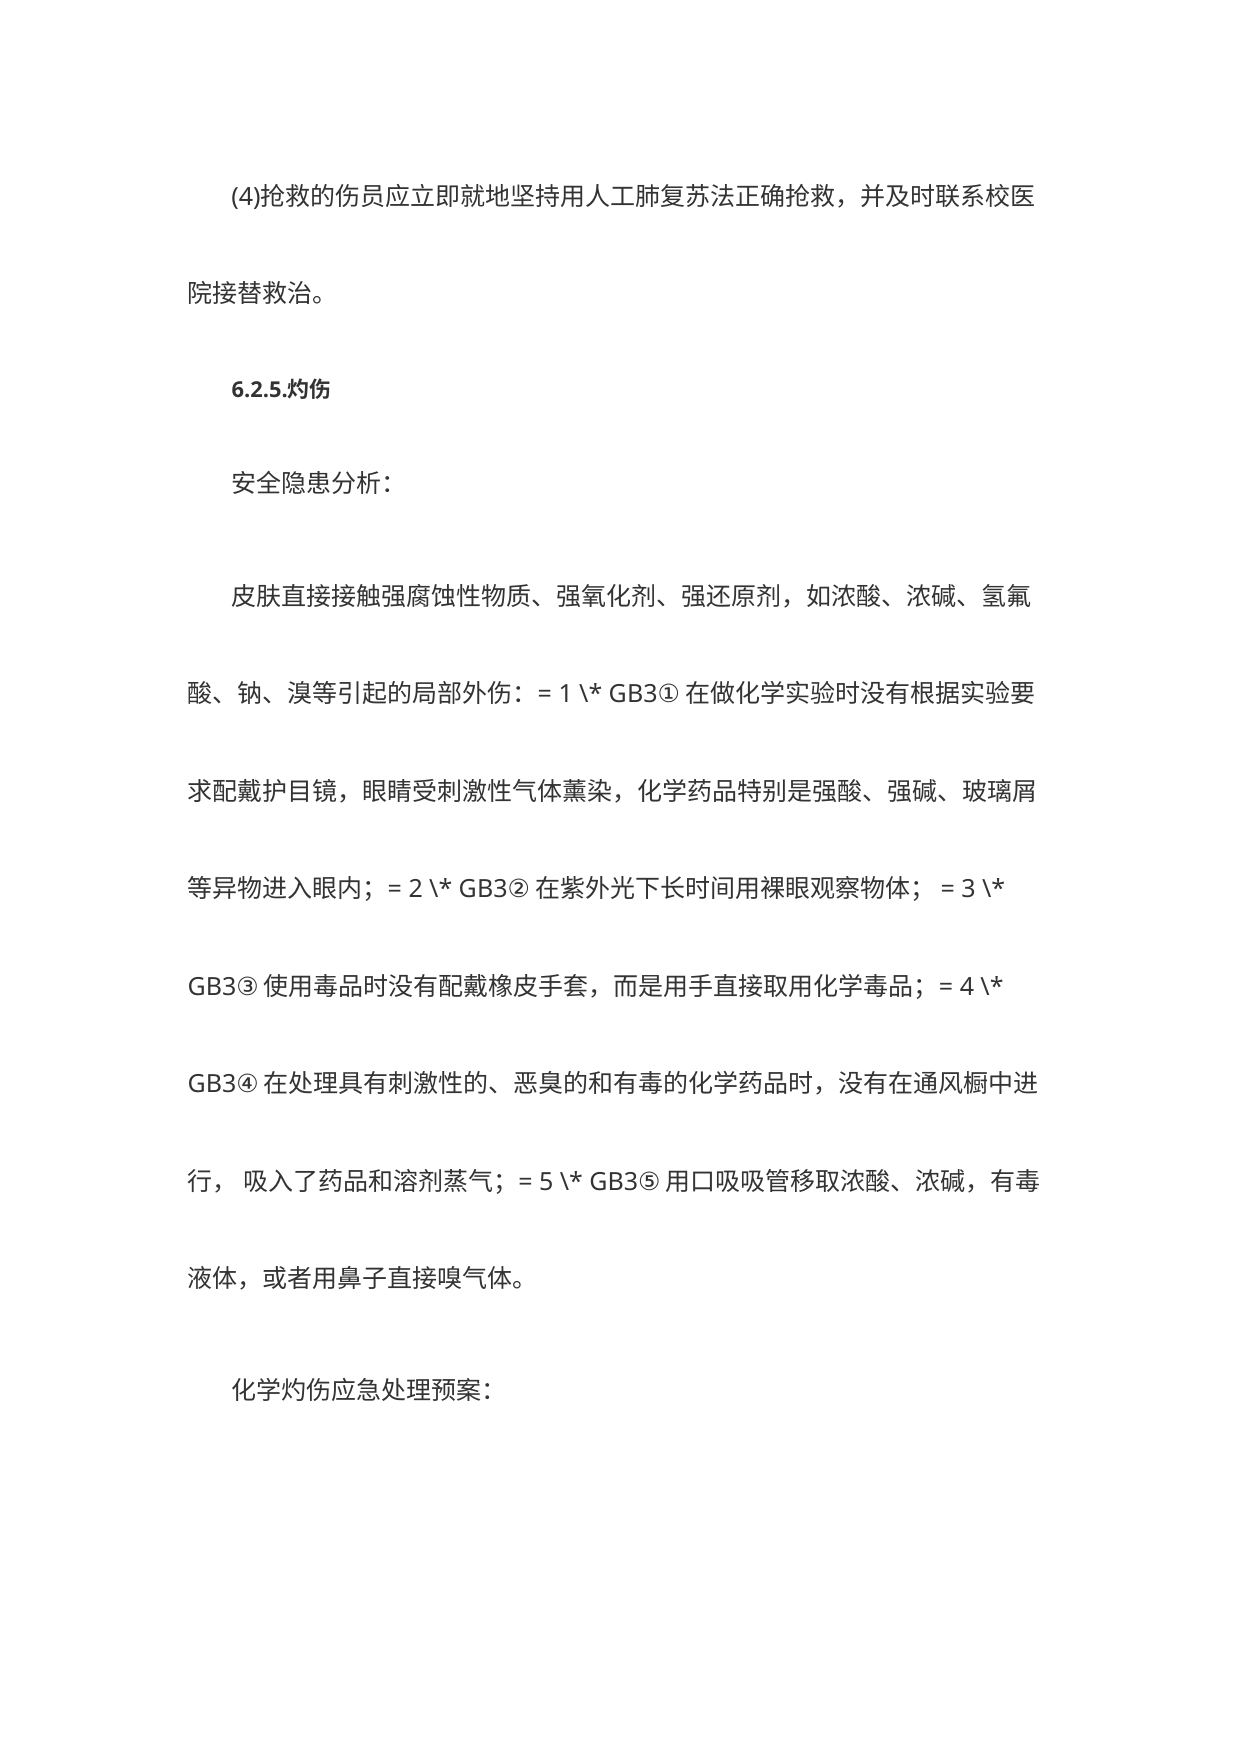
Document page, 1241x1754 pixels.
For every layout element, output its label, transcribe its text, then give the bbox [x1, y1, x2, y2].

text (4)抢救的伤员应立即就地坚持用人工肺复苏法正确抢救，并及时联系校医院接替救治。 [187, 162, 1053, 324]
text 6.2.5.灼伤 [187, 372, 1053, 404]
text 化学灼伤应急处理预案： [187, 1356, 1053, 1421]
text 安全隐患分析： [187, 449, 1053, 514]
text 皮肤直接接触强腐蚀性物质、强氧化剂、强还原剂，如浓酸、浓碱、氢氟酸、钠、溴等引起的局部外伤：= 1 \* GB3①在做化学实验时没有根据实验要求配戴护目镜，眼睛受刺激性气体薰染，化学药品特别是强酸、强碱、玻璃屑等异物进入眼内；= 2 \* GB3②在紫外光下长时间用裸眼观察物体； = 3 \* GB3③使用毒品时没有配戴橡皮手套，而是用手直接取用化学毒品；= 4 \* GB3④在处理具有刺激性的、恶臭的和有毒的化学药品时，没有在通风橱中进行， 吸入了药品和溶剂蒸气；= 5 \* GB3⑤用口吸吸管移取浓酸、浓碱，有毒液体，或者用鼻子直接嗅气体。 [187, 562, 1053, 1309]
